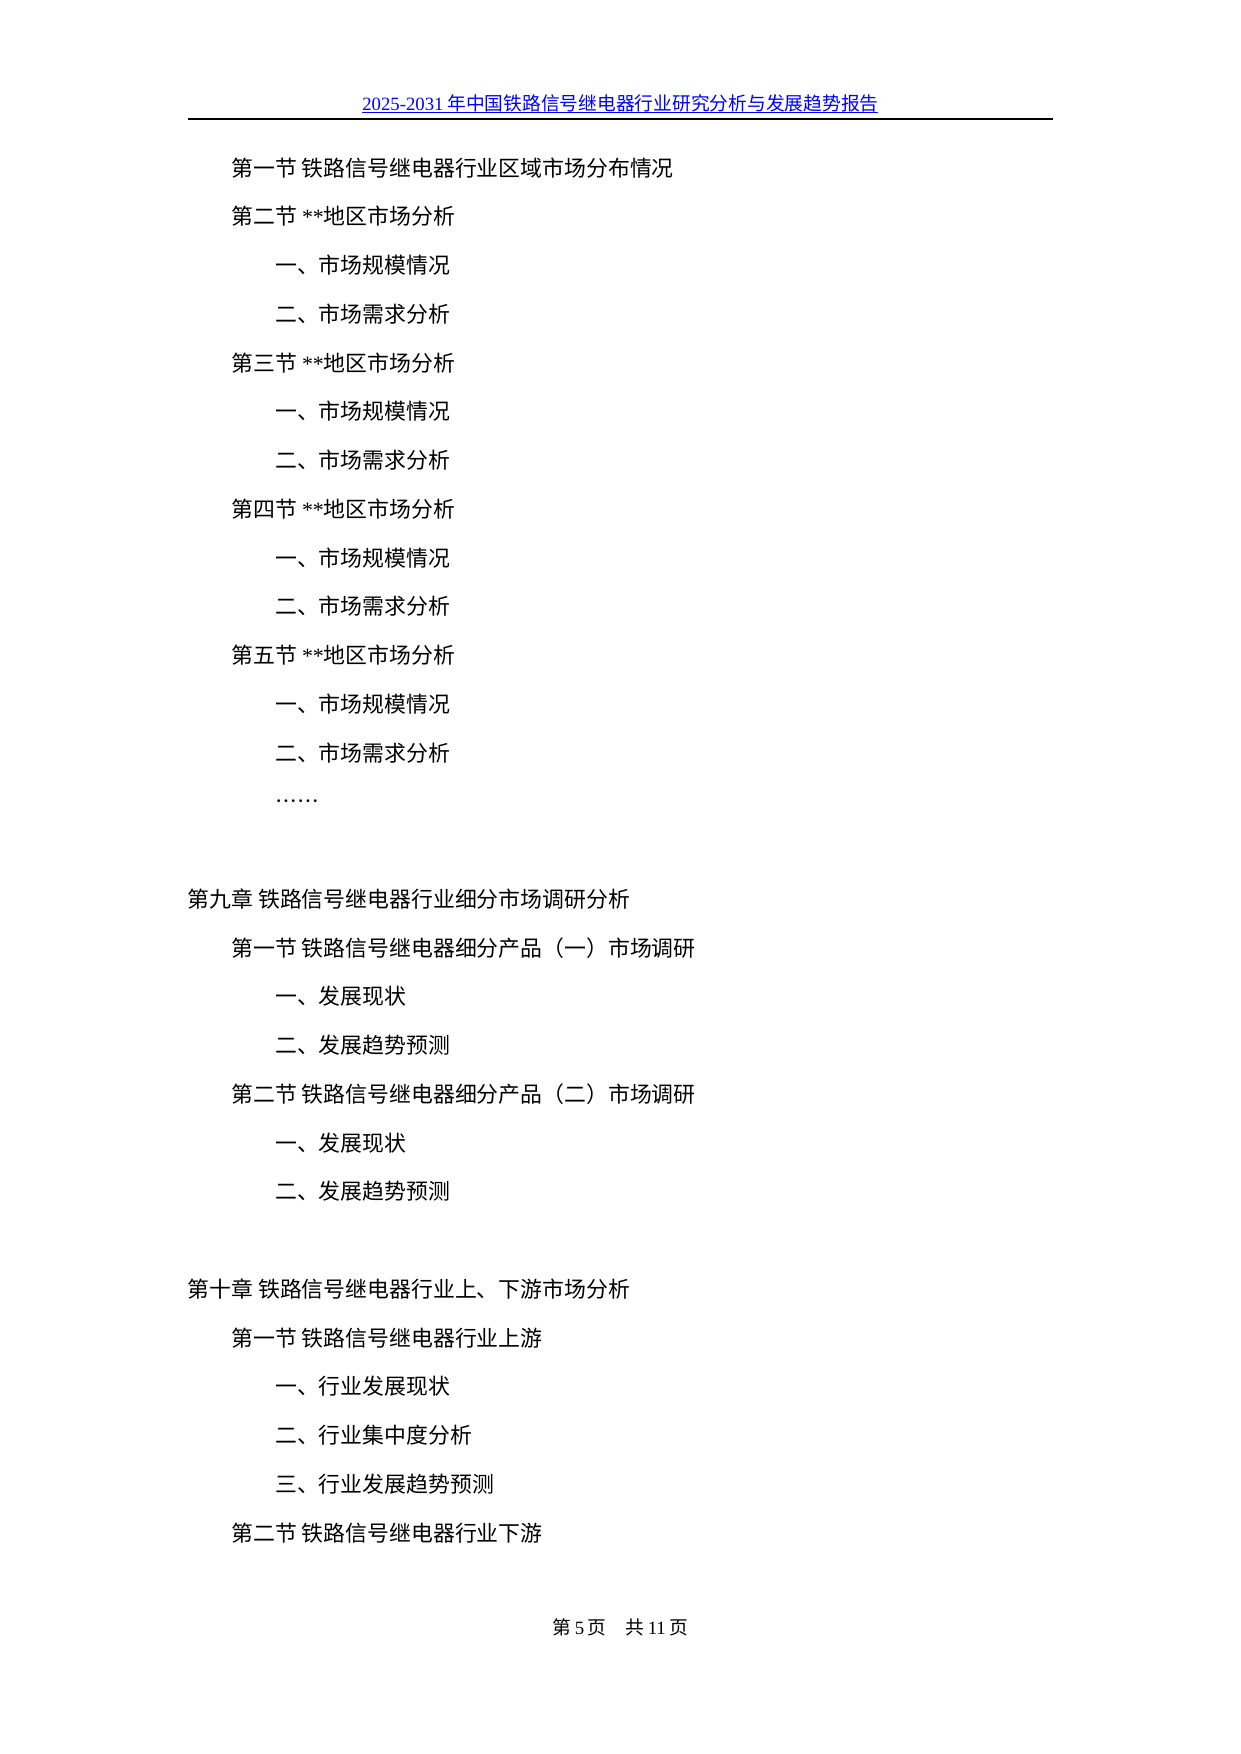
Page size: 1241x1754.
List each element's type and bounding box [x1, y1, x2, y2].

text [187, 150, 1053, 1548]
